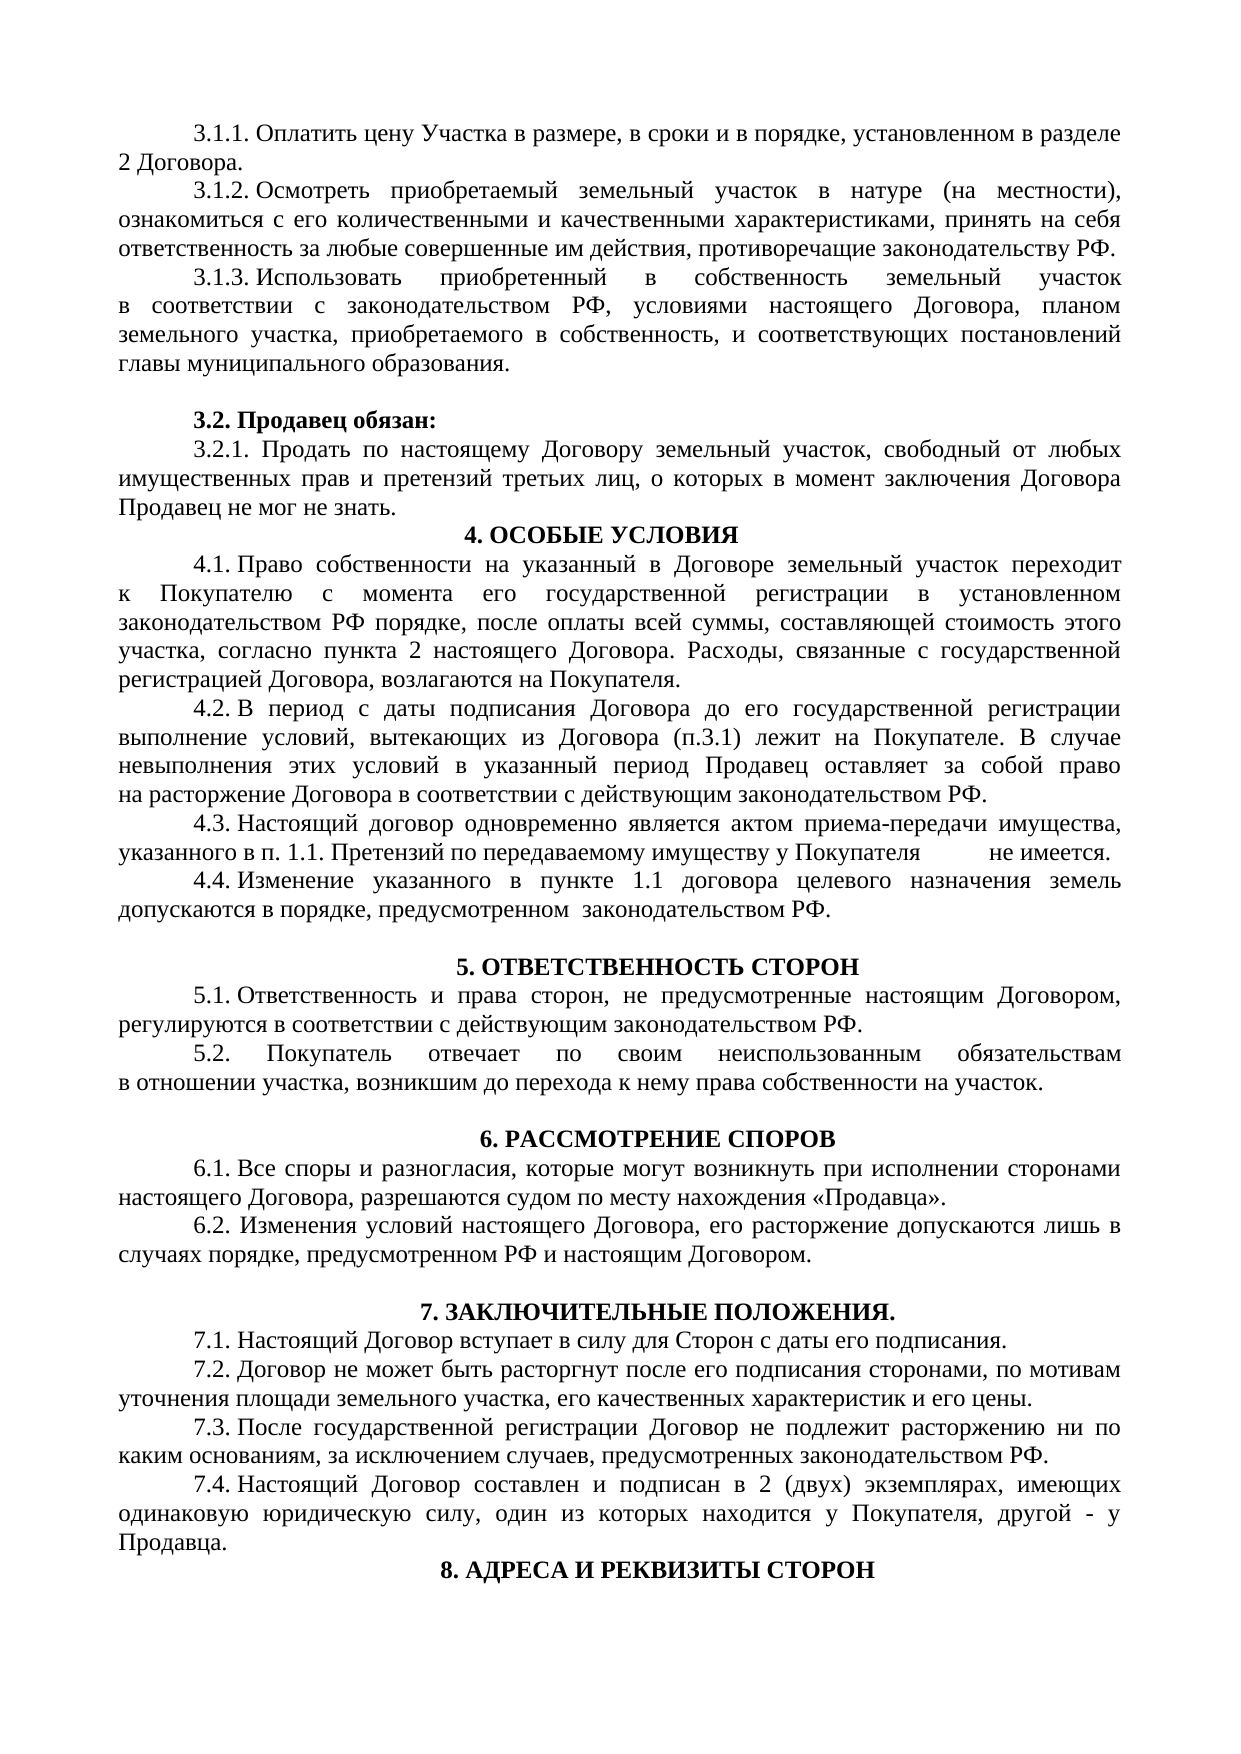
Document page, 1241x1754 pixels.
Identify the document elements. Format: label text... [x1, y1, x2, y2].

text 3.1.3. Использовать приобретенный в собственность земельный участок в соответствии с законодательством РФ, условиями настоящего Договора, планом земельного участка, приобретаемого в собственность, и соответствующих постановлений главы муниципального образования. [118, 262, 1122, 377]
text 4.2. В период с даты подписания Договора до его государственной регистрации выполнение условий, вытекающих из Договора (п.3.1) лежит на Покупателе. В случае невыполнения этих условий в указанный период Продавец оставляет за собой право на расторжение Договора в соответствии с действующим законодательством РФ. [118, 693, 1122, 808]
text 3.1.2. Осмотреть приобретаемый земельный участок в натуре (на местности), ознакомиться с его количественными и качественными характеристиками, принять на себя ответственность за любые совершенные им действия, противоречащие законодательству РФ. [118, 176, 1122, 262]
text 5.2. Покупатель отвечает по своим неиспользованным обязательствам в отношении участка, возникшим до перехода к нему права собственности на участок. [118, 1038, 1122, 1096]
text 6. РАССМОТРЕНИЕ СПОРОВ [193, 1124, 1122, 1153]
text 4.4. Изменение указанного в пункте 1.1 договора целевого назначения земель допускаются в порядке, предусмотренном законодательством РФ. [118, 866, 1122, 923]
text 7.1. Настоящий Договор вступает в силу для Сторон с даты его подписания. [118, 1326, 1122, 1354]
text 4.3. Настоящий договор одновременно является актом приема-передачи имущества, указанного в п. 1.1. Претензий по передаваемому имуществу у Покупателя не имеется. [118, 808, 1122, 866]
text 3.2. Продавец обязан: [118, 406, 1122, 434]
text 3.1.1. Оплатить цену Участка в размере, в сроки и в порядке, установленном в разделе 2 Договора. [118, 118, 1122, 176]
text 7. ЗАКЛЮЧИТЕЛЬНЫЕ ПОЛОЖЕНИЯ. [193, 1297, 1122, 1326]
text 5.1. Ответственность и права сторон, не предусмотренные настоящим Договором, регулируются в соответствии с действующим законодательством РФ. [118, 981, 1122, 1038]
text 5. ОТВЕТСТВEННОСТЬ СТОРОН [193, 952, 1122, 981]
text 6.1. Все споры и разногласия, которые могут возникнуть при исполнении сторонами настоящего Договора, разрешаются судом по месту нахождения «Продавца». [118, 1153, 1122, 1211]
text 3.2.1. Продать по настоящему Договору земельный участок, свободный от любых имущественных прав и претензий третьих лиц, о которых в момент заключения Договора Продавец не мог не знать. [118, 434, 1122, 521]
text 4. ОСОБЫЕ УCЛОВИЯ [81, 521, 1122, 549]
text 6.2. Изменения условий настоящего Договора, его расторжение допускаются лишь в случаях порядке, предусмотренном РФ и настоящим Договором. [118, 1211, 1122, 1268]
text 7.4. Настоящий Договор составлен и подписан в 2 (двух) экземплярах, имеющих одинаковую юридическую силу, один из которых находится у Покупателя, другой - у Продавца. [118, 1469, 1122, 1556]
text 4.1. Право собственности на указанный в Договоре земельный участок переходит к Покупателю с момента его государственной регистрации в установленном законодательством РФ порядке, после оплаты всей суммы, составляющей стоимость этого участка, согласно пункта 2 настоящего Договора. Расходы, связанные с государственной регистрацией Договора, возлагаются на Покупателя. [118, 549, 1122, 693]
text 8. АДРЕСА И РЕКВИЗИТЫ СТОРОН [118, 1556, 1122, 1584]
text 7.3. После государственной регистрации Договор не подлежит расторжению ни по каким основаниям, за исключением случаев, предусмотренных законодательством РФ. [118, 1412, 1122, 1469]
text 7.2. Договор не может быть расторгнут после его подписания сторонами, по мотивам уточнения площади земельного участка, его качественных характеристик и его цены. [118, 1354, 1122, 1412]
